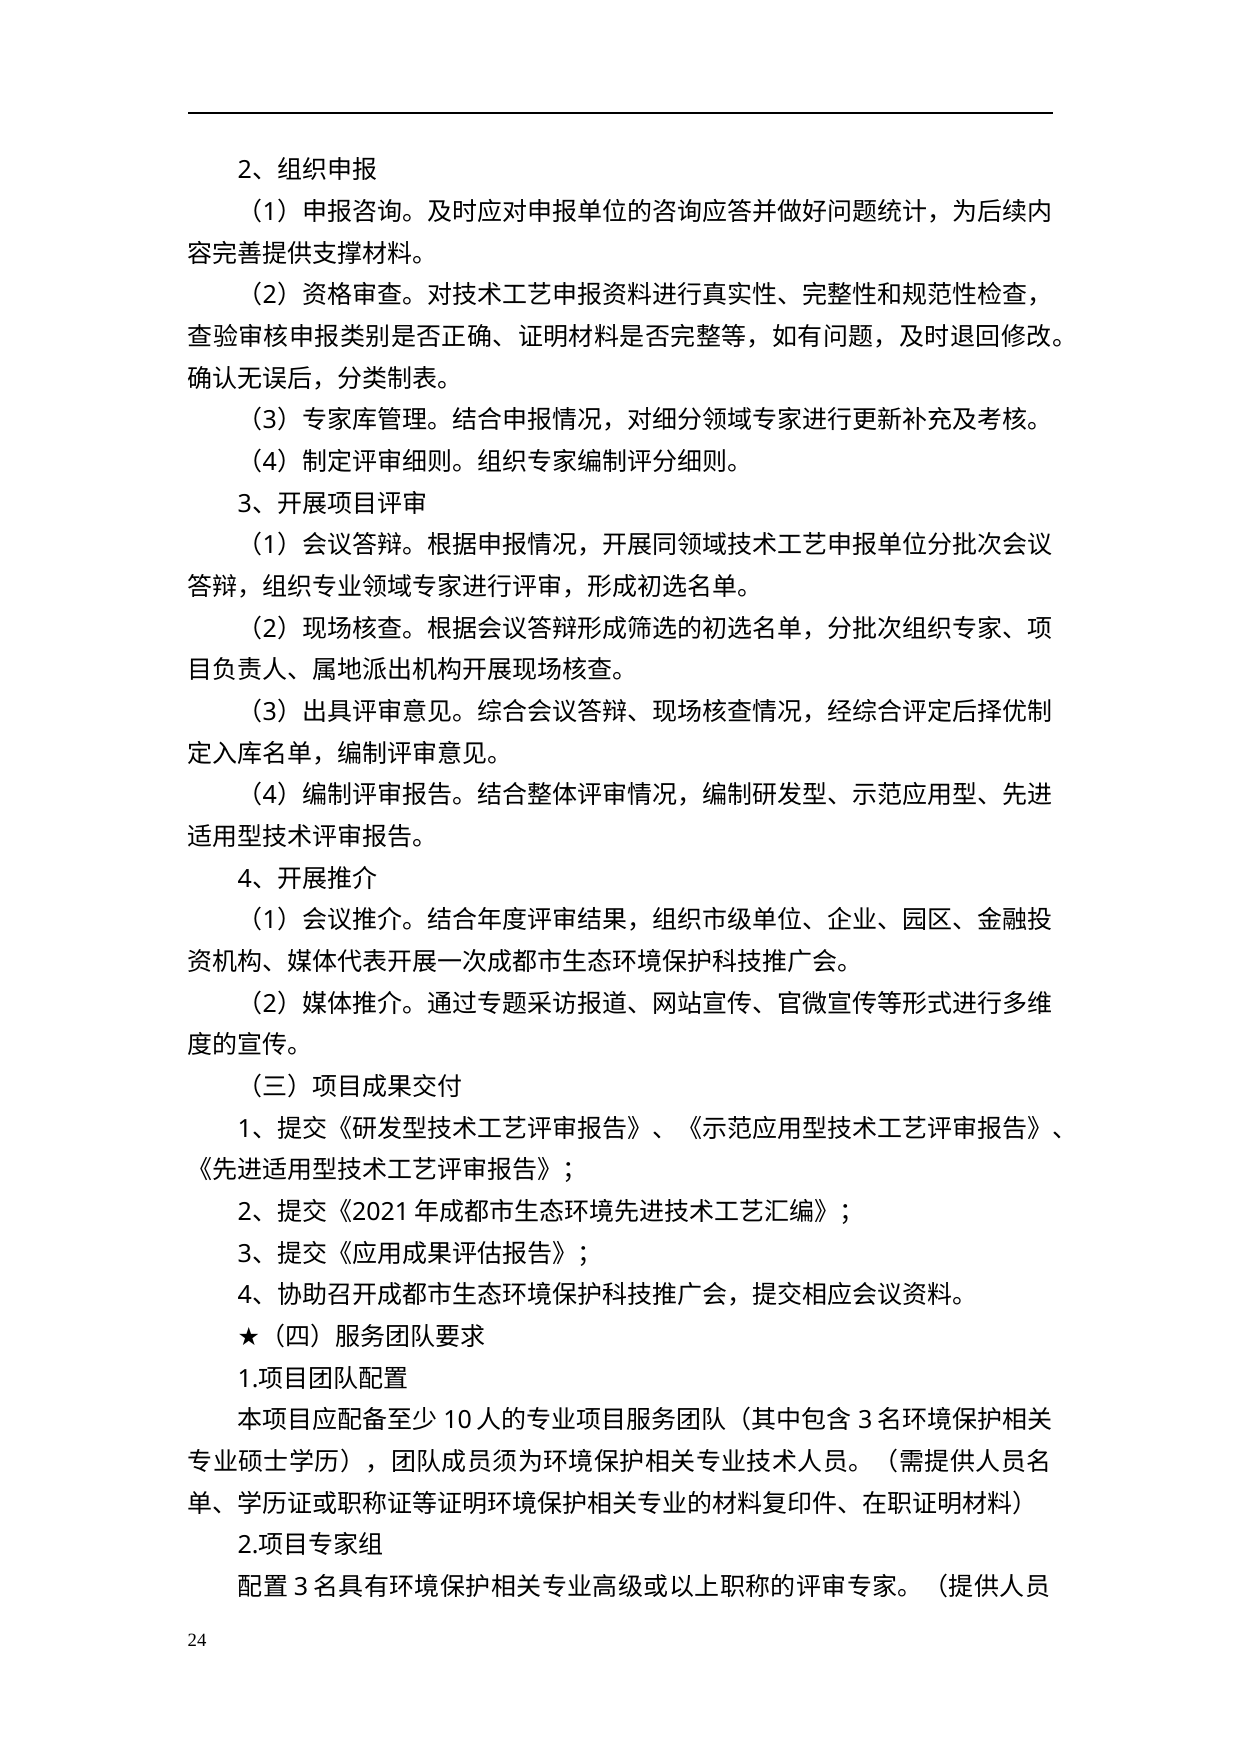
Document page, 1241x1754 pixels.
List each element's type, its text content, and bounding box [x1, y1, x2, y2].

text ★（四）服务团队要求 [187, 1317, 1053, 1353]
text 4、开展推介 [187, 858, 1053, 894]
text （3）出具评审意见。综合会议答辩、现场核查情况，经综合评定后择优制定入库名单，编制评审意见。 [187, 692, 1053, 769]
text （4）制定评审细则。组织专家编制评分细则。 [187, 442, 1053, 478]
text （3）专家库管理。结合申报情况，对细分领域专家进行更新补充及考核。 [187, 400, 1053, 436]
text （1）会议答辩。根据申报情况，开展同领域技术工艺申报单位分批次会议答辩，组织专业领域专家进行评审，形成初选名单。 [187, 525, 1053, 603]
text （4）编制评审报告。结合整体评审情况，编制研发型、示范应用型、先进适用型技术评审报告。 [187, 775, 1053, 853]
text （1）会议推介。结合年度评审结果，组织市级单位、企业、园区、金融投资机构、媒体代表开展一次成都市生态环境保护科技推广会。 [187, 900, 1053, 978]
text （1）申报咨询。及时应对申报单位的咨询应答并做好问题统计，为后续内容完善提供支撑材料。 [187, 192, 1053, 269]
text （2）媒体推介。通过专题采访报道、网站宣传、官微宣传等形式进行多维度的宣传。 [187, 983, 1053, 1061]
text 2、组织申报 [187, 150, 1053, 186]
text 2、提交《2021年成都市生态环境先进技术工艺汇编》； [187, 1192, 1053, 1228]
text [187, 1567, 1053, 1603]
text 3、开展项目评审 [187, 483, 1053, 519]
text （2）资格审查。对技术工艺申报资料进行真实性、完整性和规范性检查，查验审核申报类别是否正确、证明材料是否完整等，如有问题，及时退回修改。确认无误后，分类制表。 [187, 275, 1053, 394]
text 4、协助召开成都市生态环境保护科技推广会，提交相应会议资料。 [187, 1275, 1053, 1311]
text 3、提交《应用成果评估报告》； [187, 1233, 1053, 1269]
text （三）项目成果交付 [187, 1067, 1053, 1103]
text 1.项目团队配置 [187, 1358, 1053, 1394]
text 1、提交《研发型技术工艺评审报告》、《示范应用型技术工艺评审报告》、《先进适用型技术工艺评审报告》； [187, 1108, 1053, 1186]
text （2）现场核查。根据会议答辩形成筛选的初选名单，分批次组织专家、项目负责人、属地派出机构开展现场核查。 [187, 608, 1053, 686]
text 2.项目专家组 [187, 1525, 1053, 1561]
text 本项目应配备至少10人的专业项目服务团队（其中包含3名环境保护相关专业硕士学历），团队成员须为环境保护相关专业技术人员。（需提供人员名单、学历证或职称证等证明环境保护相关专业的材料复印件、在职证明材料） [187, 1400, 1053, 1519]
